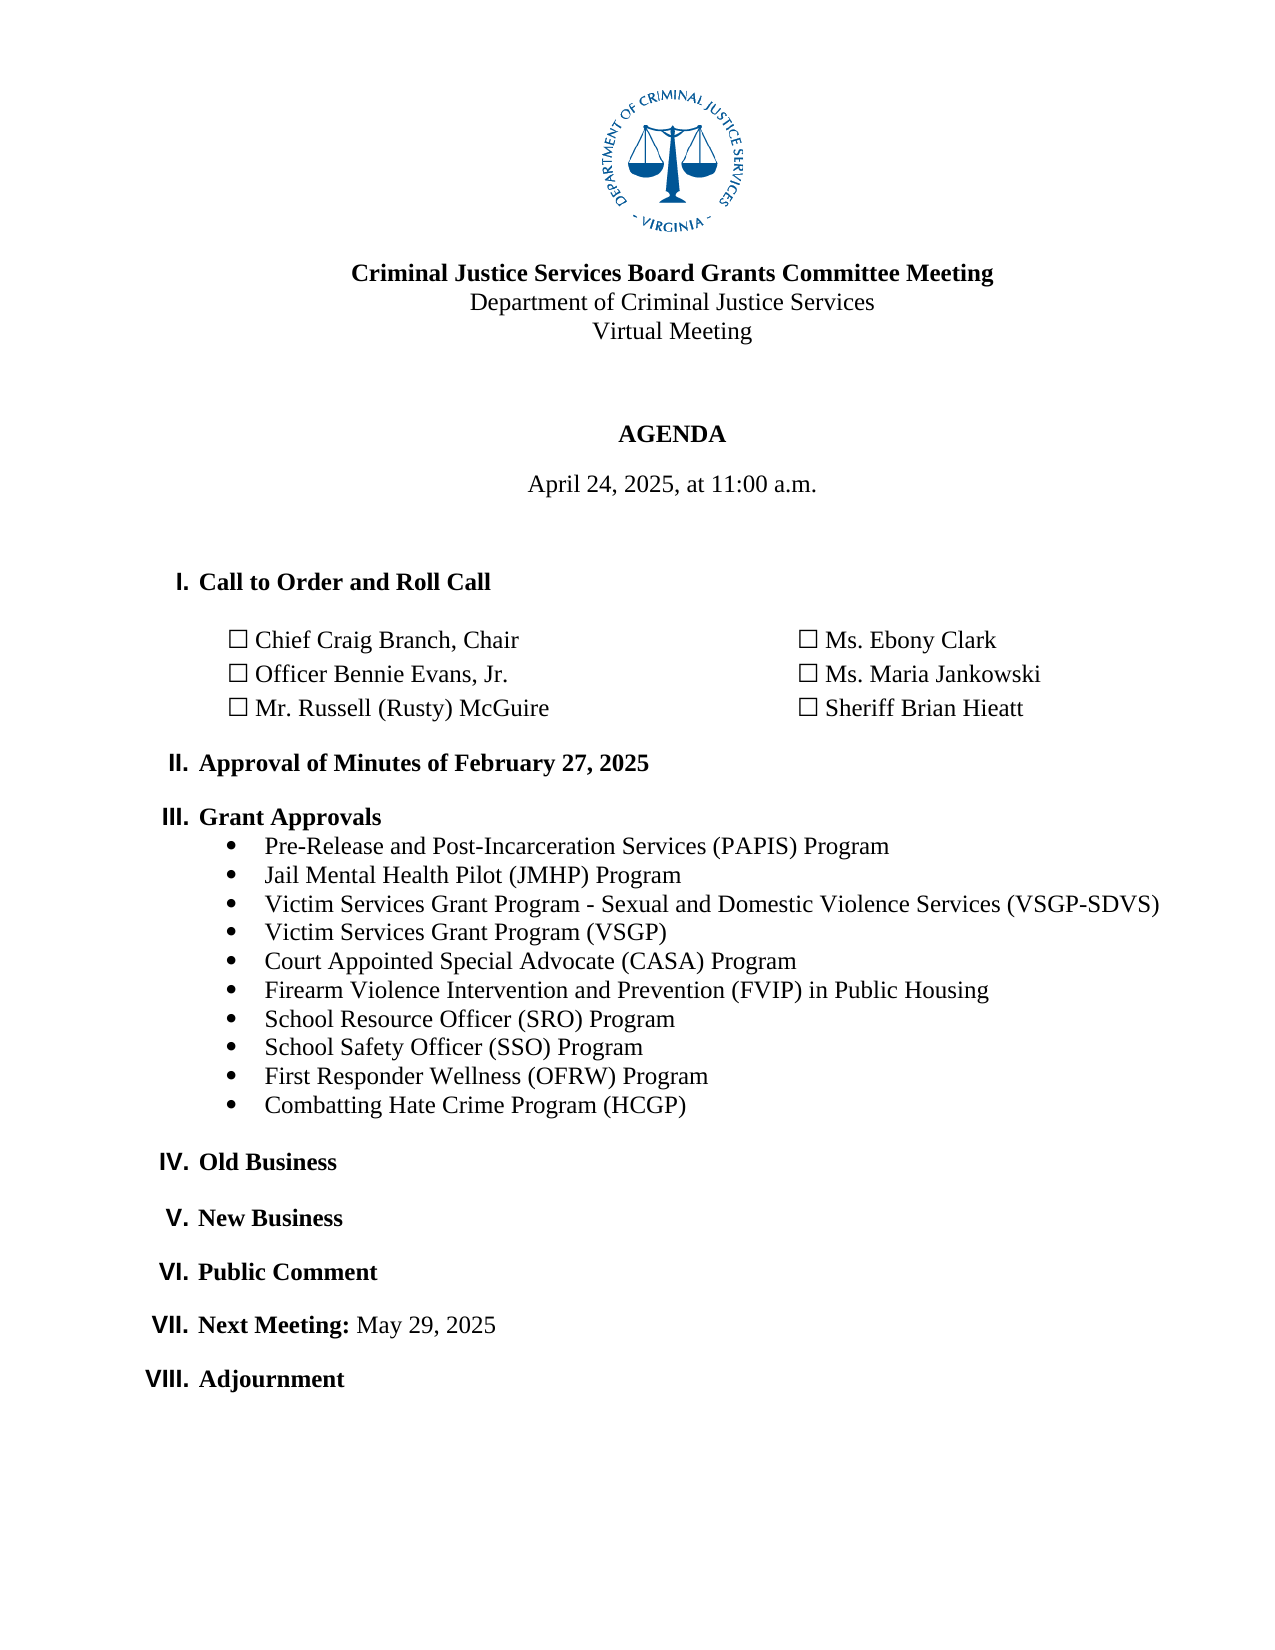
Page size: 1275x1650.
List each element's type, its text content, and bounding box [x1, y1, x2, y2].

text April 24, 2025, at 11:00 a.m. [105, 469, 1239, 497]
list Jail Mental Health Pilot (JMHP) Program [227, 860, 1170, 889]
list Victim Services Grant Program - Sexual and Domestic Violence Services (VSGP-SDVS) [227, 889, 1170, 917]
list Approval of Minutes of February 27, 2025 [189, 748, 1132, 777]
list Pre-Release and Post-Incarceration Services (PAPIS) Program [227, 831, 1170, 860]
text Criminal Justice Services Board Grants Committee Meeting [105, 258, 1239, 287]
list Victim Services Grant Program (VSGP) [227, 917, 1170, 946]
text ☐ Mr. Russell (Rusty) McGuire [227, 689, 583, 723]
list Call to Order and Roll Call [189, 567, 1170, 596]
list Public Comment [189, 1256, 1170, 1285]
picture [601, 90, 744, 232]
text ☐ Ms. Maria Jankowski [797, 655, 1200, 689]
text ☐ Ms. Ebony Clark [797, 621, 1132, 655]
list Adjournment [189, 1364, 1170, 1393]
text ☐ Officer Bennie Evans, Jr. [227, 655, 583, 689]
text Virtual Meeting [105, 316, 1239, 344]
text ☐ Chief Craig Branch, Chair [227, 621, 583, 655]
list Firearm Violence Intervention and Prevention (FVIP) in Public Housing [227, 975, 1170, 1004]
list Old Business [189, 1147, 1170, 1203]
list Court Appointed Special Advocate (CASA) Program [227, 946, 1170, 975]
list Combatting Hate Crime Program (HCGP) [227, 1090, 1170, 1119]
list School Resource Officer (SRO) Program [227, 1004, 1170, 1032]
list First Responder Wellness (OFRW) Program [227, 1061, 1170, 1090]
list School Safety Officer (SSO) Program [227, 1032, 1170, 1061]
text AGENDA [105, 419, 1239, 448]
list New Business [189, 1203, 1170, 1231]
list Next Meeting: May 29, 2025 [189, 1310, 1170, 1339]
list Grant Approvals [189, 802, 1132, 831]
text Department of Criminal Justice Services [105, 287, 1239, 316]
text ☐ Sheriff Brian Hieatt [797, 689, 1132, 723]
